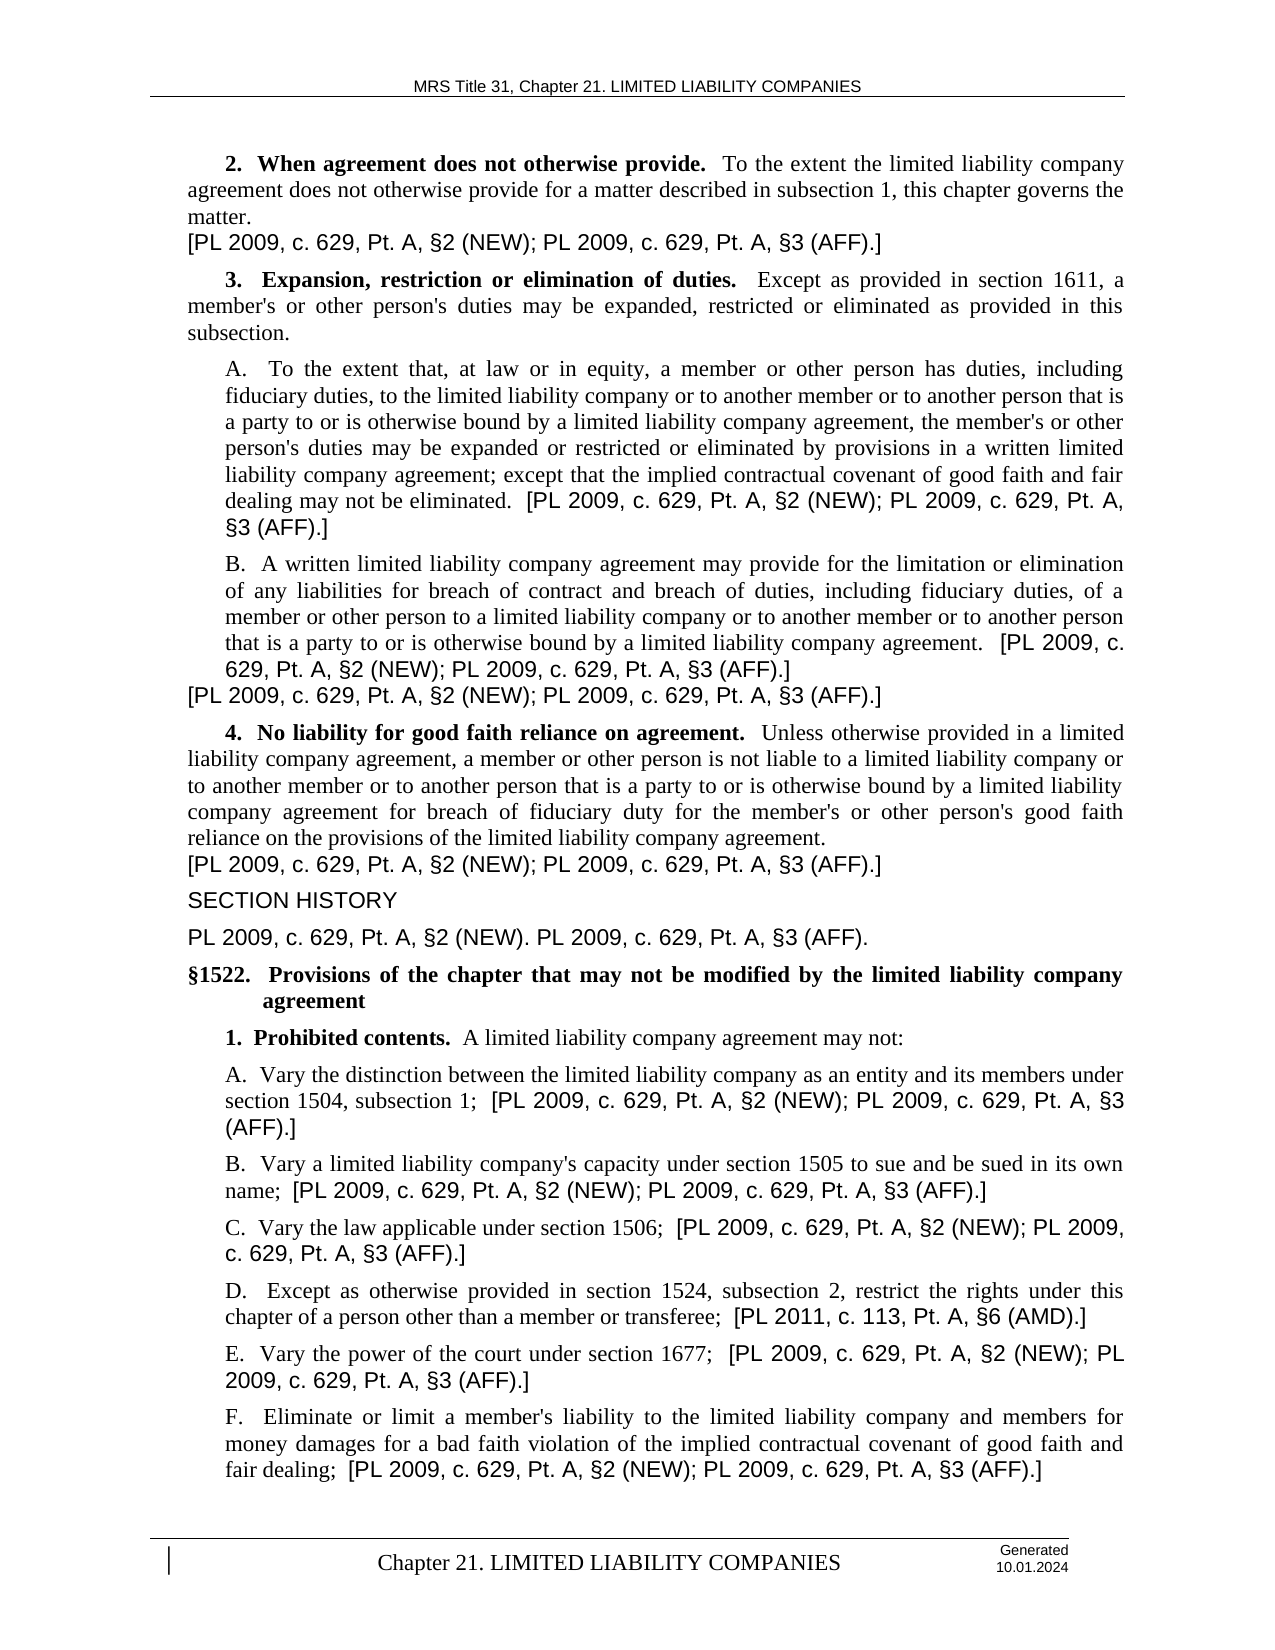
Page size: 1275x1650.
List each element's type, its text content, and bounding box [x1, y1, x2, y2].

text SECTION HISTORY [187, 887, 1125, 914]
text [PL 2009, c. 629, Pt. A, §2 (NEW); PL 2009, c. 629, Pt. A, §3 (AFF).] [187, 851, 1125, 877]
text 1. Prohibited contents. A limited liability company agreement may not: [187, 1024, 1125, 1051]
text A. To the extent that, at law or in equity, a member or other person has duties, including fiduciary duties, to the limited liability company or to another member or to another person that is a party to or is otherwise bound by a limited liability company agreement, the member's or other person's duties may be expanded or restricted or eliminated by provisions in a written limited liability company agreement; except that the implied contractual covenant of good faith and fair dealing may not be eliminated. [PL 2009, c. 629, Pt. A, §2 (NEW); PL 2009, c. 629, Pt. A, §3 (AFF).] [225, 355, 1125, 540]
text 2. When agreement does not otherwise provide. To the extent the limited liability company agreement does not otherwise provide for a matter described in subsection 1, this chapter governs the matter. [187, 150, 1125, 229]
text F. Eliminate or limit a member's liability to the limited liability company and members for money damages for a bad faith violation of the implied contractual covenant of good faith and fair dealing; [PL 2009, c. 629, Pt. A, §2 (NEW); PL 2009, c. 629, Pt. A, §3 (AFF).] [225, 1403, 1125, 1483]
text §1522. Provisions of the chapter that may not be modified by the limited liability company agreement [187, 961, 1125, 1014]
text C. Vary the law applicable under section 1506; [PL 2009, c. 629, Pt. A, §2 (NEW); PL 2009, c. 629, Pt. A, §3 (AFF).] [225, 1214, 1125, 1267]
text A. Vary the distinction between the limited liability company as an entity and its members under section 1504, subsection 1; [PL 2009, c. 629, Pt. A, §2 (NEW); PL 2009, c. 629, Pt. A, §3 (AFF).] [225, 1061, 1125, 1140]
text D. Except as otherwise provided in section 1524, subsection 2, restrict the rights under this chapter of a person other than a member or transferee; [PL 2011, c. 113, Pt. A, §6 (AMD).] [225, 1277, 1125, 1330]
text B. A written limited liability company agreement may provide for the limitation or elimination of any liabilities for breach of contract and breach of duties, including fiduciary duties, of a member or other person to a limited liability company or to another member or to another person that is a party to or is otherwise bound by a limited liability company agreement. [PL 2009, c. 629, Pt. A, §2 (NEW); PL 2009, c. 629, Pt. A, §3 (AFF).] [225, 550, 1125, 682]
text 3. Expansion, restriction or elimination of duties. Except as provided in section 1611, a member's or other person's duties may be expanded, restricted or eliminated as provided in this subsection. [187, 266, 1125, 345]
text B. Vary a limited liability company's capacity under section 1505 to sue and be sued in its own name; [PL 2009, c. 629, Pt. A, §2 (NEW); PL 2009, c. 629, Pt. A, §3 (AFF).] [225, 1151, 1125, 1203]
text E. Vary the power of the court under section 1677; [PL 2009, c. 629, Pt. A, §2 (NEW); PL 2009, c. 629, Pt. A, §3 (AFF).] [225, 1340, 1125, 1393]
text PL 2009, c. 629, Pt. A, §2 (NEW). PL 2009, c. 629, Pt. A, §3 (AFF). [187, 924, 1125, 951]
text [PL 2009, c. 629, Pt. A, §2 (NEW); PL 2009, c. 629, Pt. A, §3 (AFF).] [187, 229, 1125, 255]
text 4. No liability for good faith reliance on agreement. Unless otherwise provided in a limited liability company agreement, a member or other person is not liable to a limited liability company or to another member or to another person that is a party to or is otherwise bound by a limited liability company agreement for breach of fiduciary duty for the member's or other person's good faith reliance on the provisions of the limited liability company agreement. [187, 719, 1125, 851]
text [PL 2009, c. 629, Pt. A, §2 (NEW); PL 2009, c. 629, Pt. A, §3 (AFF).] [187, 682, 1125, 708]
